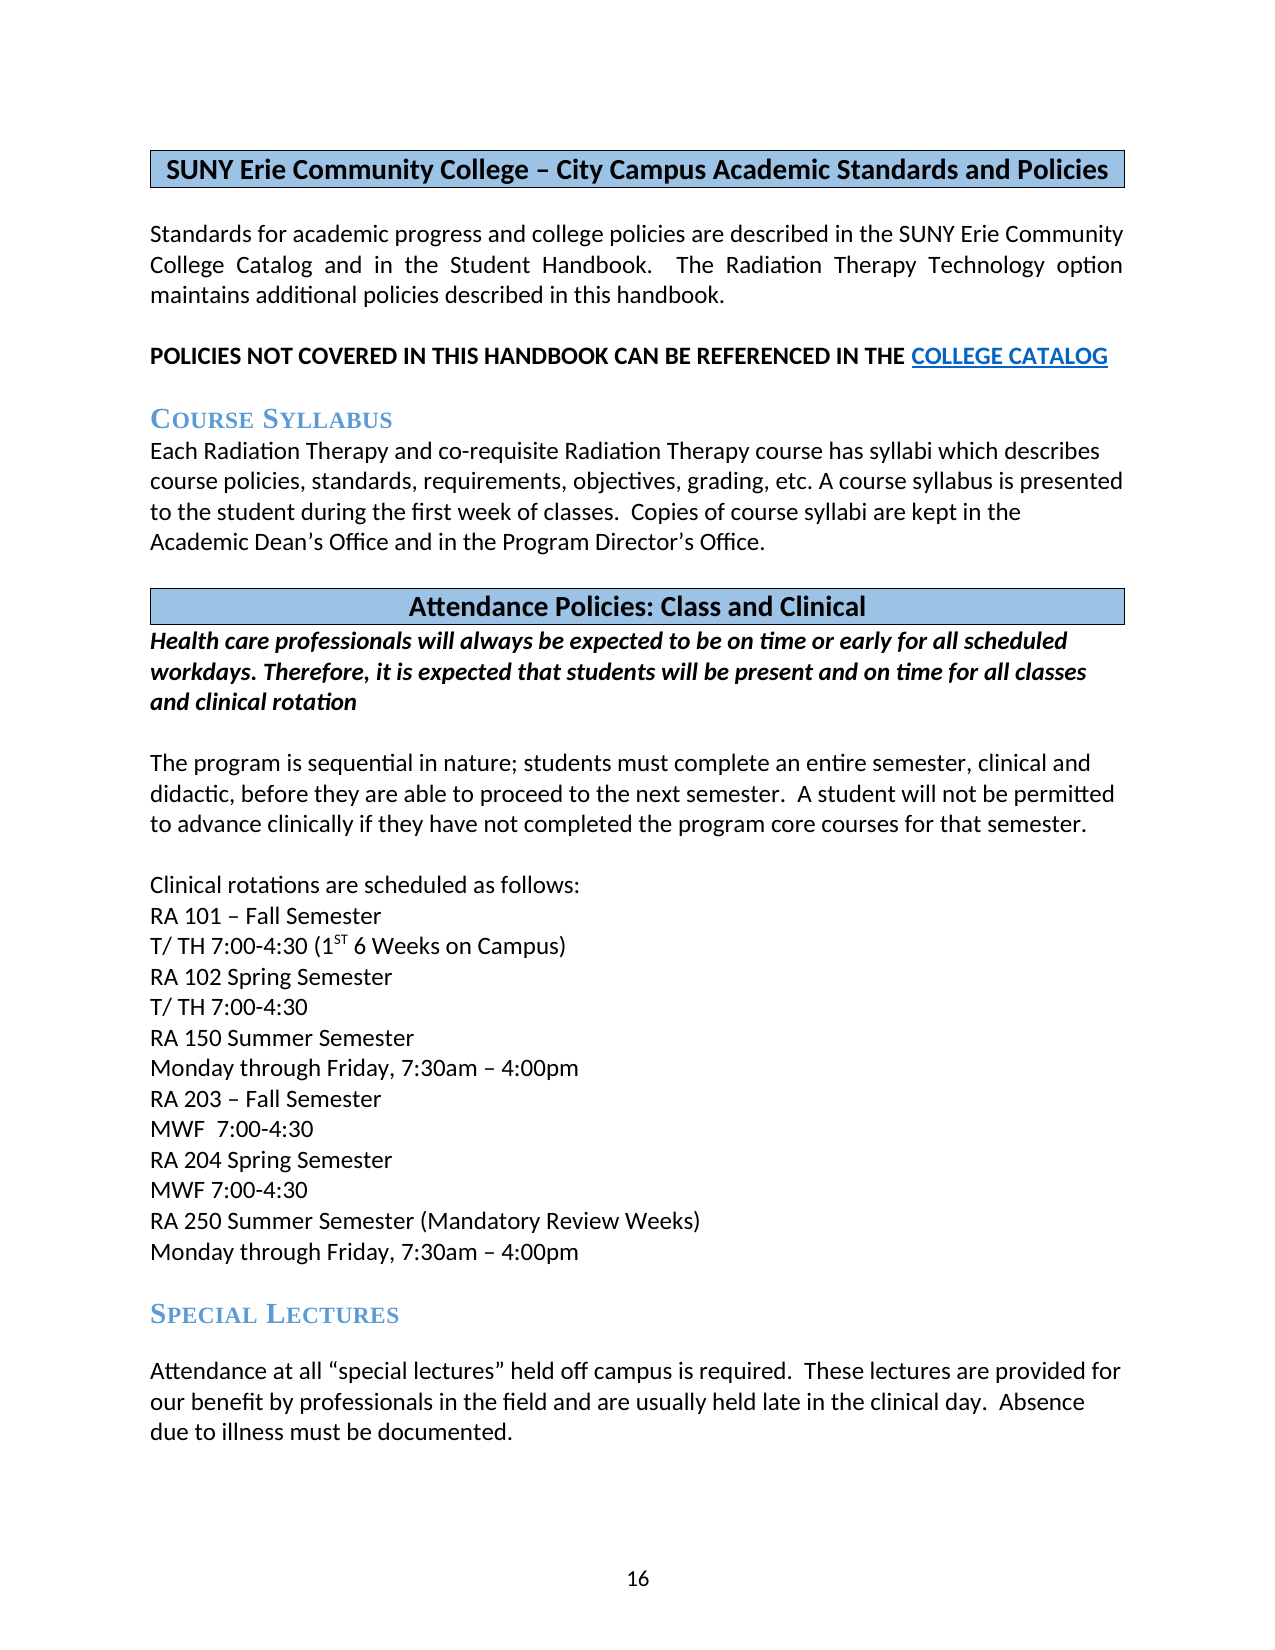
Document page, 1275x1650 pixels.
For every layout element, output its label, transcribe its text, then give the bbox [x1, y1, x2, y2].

text RA 250 Summer Semester (Mandatory Review Weeks) [150, 1205, 1125, 1236]
text T/ TH 7:00-4:30 (1ST 6 Weeks on Campus) [150, 930, 1125, 961]
text The program is sequential in nature; students must complete an entire semester, clinical and didactic, before they are able to proceed to the next semester. A student will not be permitted to advance clinically if they have not completed the program core courses for that semester. [150, 747, 1125, 839]
text Standards for academic progress and college policies are described in the SUNY Erie Community College Catalog and in the Student Handbook. The Radiation Therapy Technology option maintains additional policies described in this handbook. [150, 218, 1125, 310]
text Monday through Friday, 7:30am – 4:00pm [150, 1236, 1125, 1266]
table_header SUNY Erie Community College – City Campus Academic Standards and Policies [151, 151, 1124, 187]
text Attendance at all “special lectures” held off campus is required. These lectures are provided for our benefit by professionals in the field and are usually held late in the clinical day. Absence due to illness must be documented. [150, 1355, 1125, 1447]
text RA 204 Spring Semester [150, 1144, 1125, 1174]
text POLICIES NOT COVERED IN THIS HANDBOOK CAN BE REFERENCED IN THE COLLEGE CATALOG [150, 340, 1125, 371]
text Course Syllabus [150, 401, 1125, 435]
text Clinical rotations are scheduled as follows: [150, 869, 1125, 900]
table_header Attendance Policies: Class and Clinical [151, 589, 1124, 624]
text RA 102 Spring Semester [150, 961, 1125, 991]
text RA 203 – Fall Semester [150, 1083, 1125, 1113]
text MWF 7:00-4:30 [150, 1174, 1125, 1205]
text Each Radiation Therapy and co-requisite Radiation Therapy course has syllabi which describes course policies, standards, requirements, objectives, grading, etc. A course syllabus is presented to the student during the first week of classes. Copies of course syllabi are kept in the Academic Dean’s Office and in the Program Director’s Office. [150, 435, 1125, 557]
text RA 150 Summer Semester [150, 1022, 1125, 1052]
text Special Lectures [150, 1297, 1125, 1330]
text RA 101 – Fall Semester [150, 900, 1125, 930]
text Monday through Friday, 7:30am – 4:00pm [150, 1052, 1125, 1083]
text MWF 7:00-4:30 [150, 1113, 1125, 1144]
text Health care professionals will always be expected to be on time or early for all scheduled workdays. Therefore, it is expected that students will be present and on time for all classes and clinical rotation [150, 625, 1125, 717]
text T/ TH 7:00-4:30 [150, 991, 1125, 1022]
